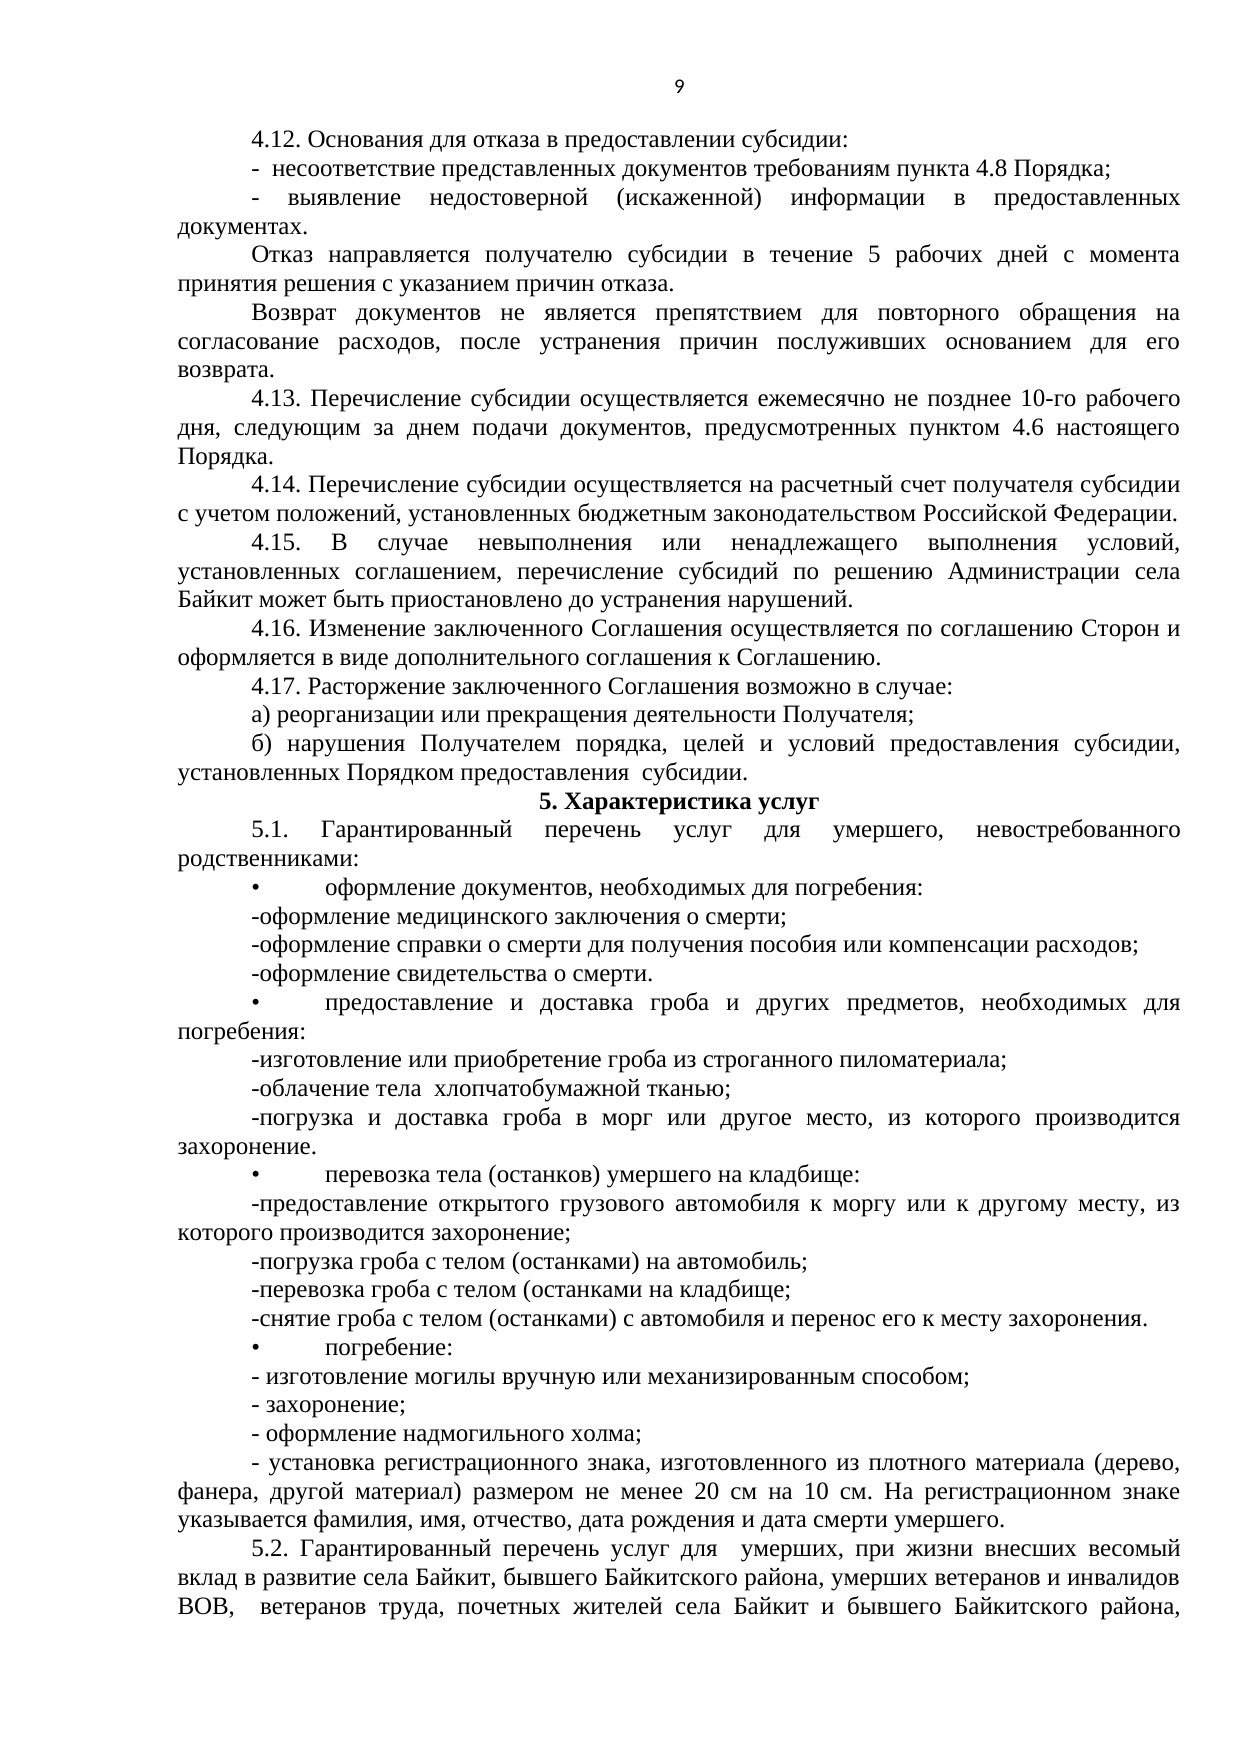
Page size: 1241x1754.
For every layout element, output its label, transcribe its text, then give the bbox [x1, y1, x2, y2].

text • перевозка тела (останков) умершего на кладбище: [177, 1159, 1181, 1188]
text -оформление медицинского заключения о смерти; [177, 901, 1181, 929]
text -перевозка гроба с телом (останками на кладбище; [177, 1274, 1181, 1303]
text -предоставление открытого грузового автомобиля к моргу или к другому месту, из которого производится захоронение; [177, 1188, 1181, 1246]
text Возврат документов не является препятствием для повторного обращения на согласование расходов, после устранения причин послуживших основанием для его возврата. [177, 297, 1181, 383]
text 4.15. В случае невыполнения или ненадлежащего выполнения условий, установленных соглашением, перечисление субсидий по решению Администрации села Байкит может быть приостановлено до устранения нарушений. [177, 527, 1181, 613]
text 5. Характеристика услуг [177, 786, 1181, 814]
text • предоставление и доставка гроба и других предметов, необходимых для погребения: [177, 987, 1181, 1044]
text -облачение тела хлопчатобумажной тканью; [177, 1073, 1181, 1102]
text - установка регистрационного знака, изготовленного из плотного материала (дерево, фанера, другой материал) размером не менее 20 см на 10 см. На регистрационном знаке указывается фамилия, имя, отчество, дата рождения и дата смерти умершего. [177, 1447, 1181, 1533]
text -оформление справки о смерти для получения пособия или компенсации расходов; [177, 929, 1181, 958]
text • погребение: [177, 1332, 1181, 1361]
text 5.1. Гарантированный перечень услуг для умершего, невостребованного родственниками: [177, 814, 1181, 872]
text Отказ направляется получателю субсидии в течение 5 рабочих дней с момента принятия решения с указанием причин отказа. [177, 239, 1181, 297]
text 4.16. Изменение заключенного Соглашения осуществляется по соглашению Сторон и оформляется в виде дополнительного соглашения к Соглашению. [177, 613, 1181, 671]
text -погрузка и доставка гроба в морг или другое место, из которого производится захоронение. [177, 1102, 1181, 1159]
text 4.12. Основания для отказа в предоставлении субсидии: [177, 124, 1181, 153]
text - изготовление могилы вручную или механизированным способом; [177, 1361, 1181, 1389]
text - несоответствие представленных документов требованиям пункта 4.8 Порядка; [177, 153, 1181, 182]
text • оформление документов, необходимых для погребения: [177, 872, 1181, 901]
text -снятие гроба с телом (останками) с автомобиля и перенос его к месту захоронения. [177, 1303, 1181, 1332]
text - захоронение; [177, 1389, 1181, 1418]
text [177, 1533, 1181, 1619]
text -погрузка гроба с телом (останками) на автомобиль; [177, 1246, 1181, 1274]
text - выявление недостоверной (искаженной) информации в предоставленных документах. [177, 182, 1181, 239]
text 4.17. Расторжение заключенного Соглашения возможно в случае: [177, 671, 1181, 699]
text -оформление свидетельства о смерти. [177, 958, 1181, 987]
text -изготовление или приобретение гроба из строганного пиломатериала; [177, 1044, 1181, 1073]
text 4.14. Перечисление субсидии осуществляется на расчетный счет получателя субсидии с учетом положений, установленных бюджетным законодательством Российской Федерации. [177, 469, 1181, 527]
text а) реорганизации или прекращения деятельности Получателя; [177, 699, 1181, 728]
text б) нарушения Получателем порядка, целей и условий предоставления субсидии, установленных Порядком предоставления субсидии. [177, 728, 1181, 786]
text 4.13. Перечисление субсидии осуществляется ежемесячно не позднее 10-го рабочего дня, следующим за днем подачи документов, предусмотренных пунктом 4.6 настоящего Порядка. [177, 383, 1181, 469]
text - оформление надмогильного холма; [177, 1418, 1181, 1447]
